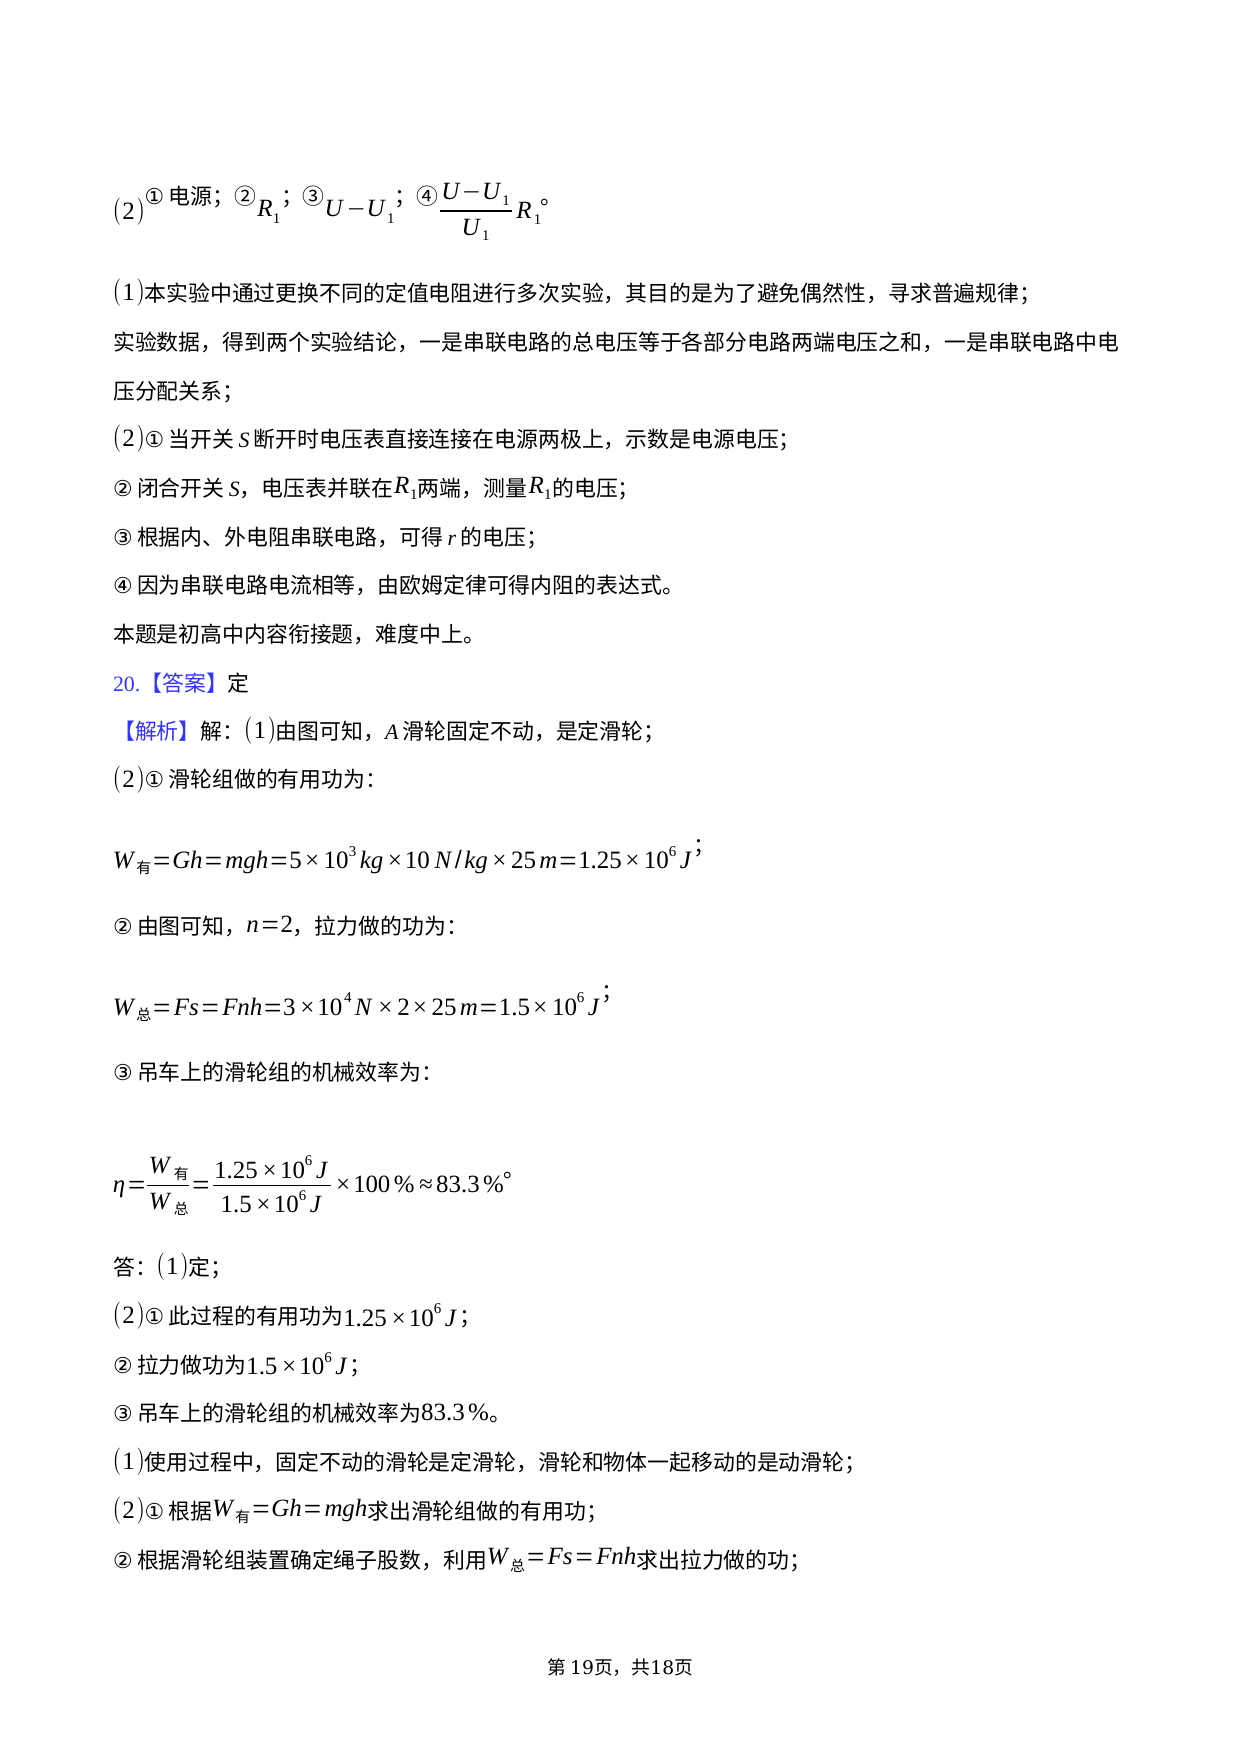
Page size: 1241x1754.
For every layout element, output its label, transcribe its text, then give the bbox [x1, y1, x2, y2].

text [113, 162, 1127, 649]
text 20.【答案】定 [113, 665, 1127, 698]
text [113, 714, 1127, 1575]
